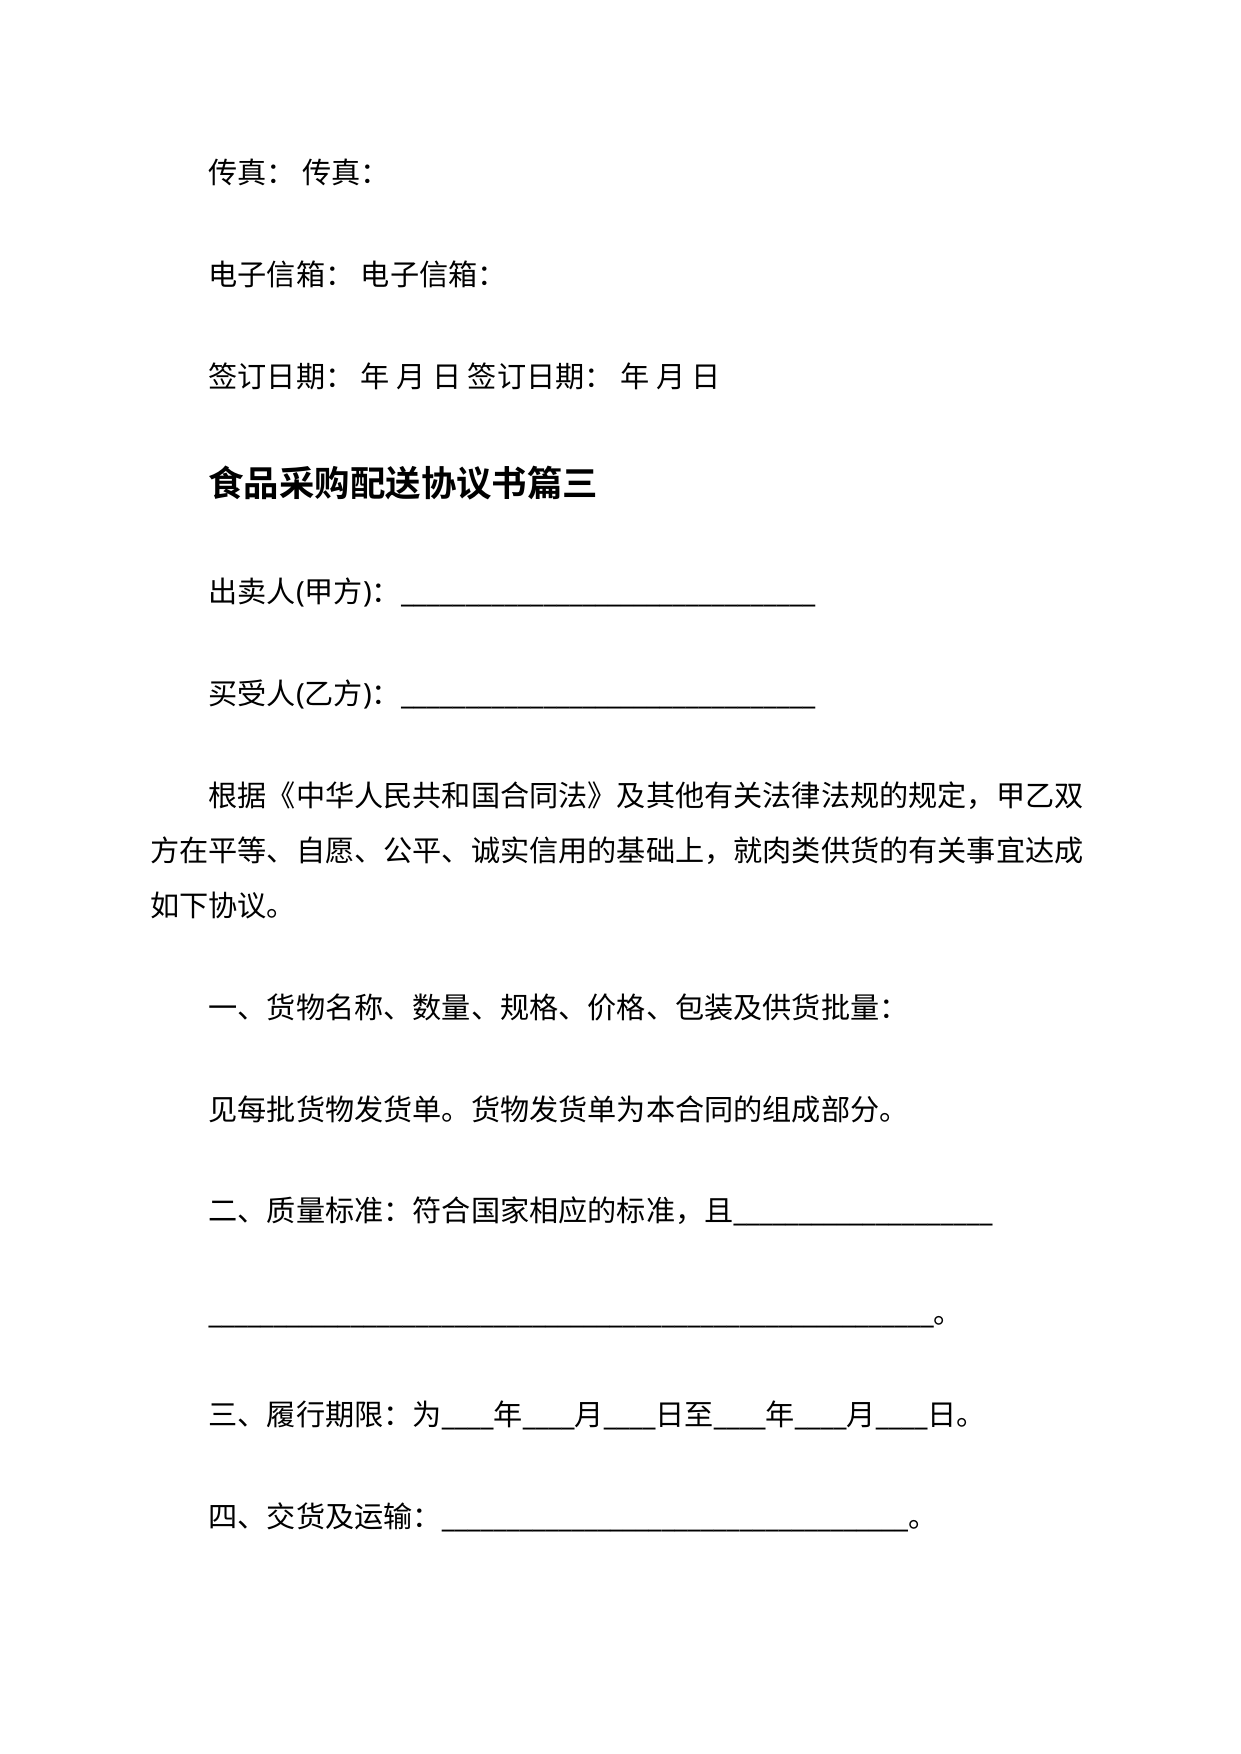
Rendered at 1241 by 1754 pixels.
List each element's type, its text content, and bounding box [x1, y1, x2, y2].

text 见每批货物发货单。货物发货单为本合同的组成部分。 [150, 1086, 1090, 1128]
text 根据《中华人民共和国合同法》及其他有关法律法规的规定，甲乙双方在平等、自愿、公平、诚实信用的基础上，就肉类供货的有关事宜达成如下协议。 [150, 773, 1090, 925]
text 三、履行期限：为____年____月____日至____年____月____日。 [150, 1392, 1090, 1434]
text ________________________________________________________。 [150, 1290, 1090, 1332]
text 二、质量标准：符合国家相应的标准，且____________________ [150, 1188, 1090, 1230]
text 四、交货及运输：____________________________________。 [150, 1494, 1090, 1536]
text 食品采购配送协议书篇三 [150, 455, 1090, 507]
text 出卖人(甲方)：________________________________ [150, 569, 1090, 611]
text 买受人(乙方)：________________________________ [150, 671, 1090, 713]
text 电子信箱： 电子信箱： [150, 252, 1090, 294]
text 一、货物名称、数量、规格、价格、包装及供货批量： [150, 984, 1090, 1027]
text 签订日期： 年 月 日 签订日期： 年 月 日 [150, 353, 1090, 396]
text 传真： 传真： [150, 150, 1090, 192]
